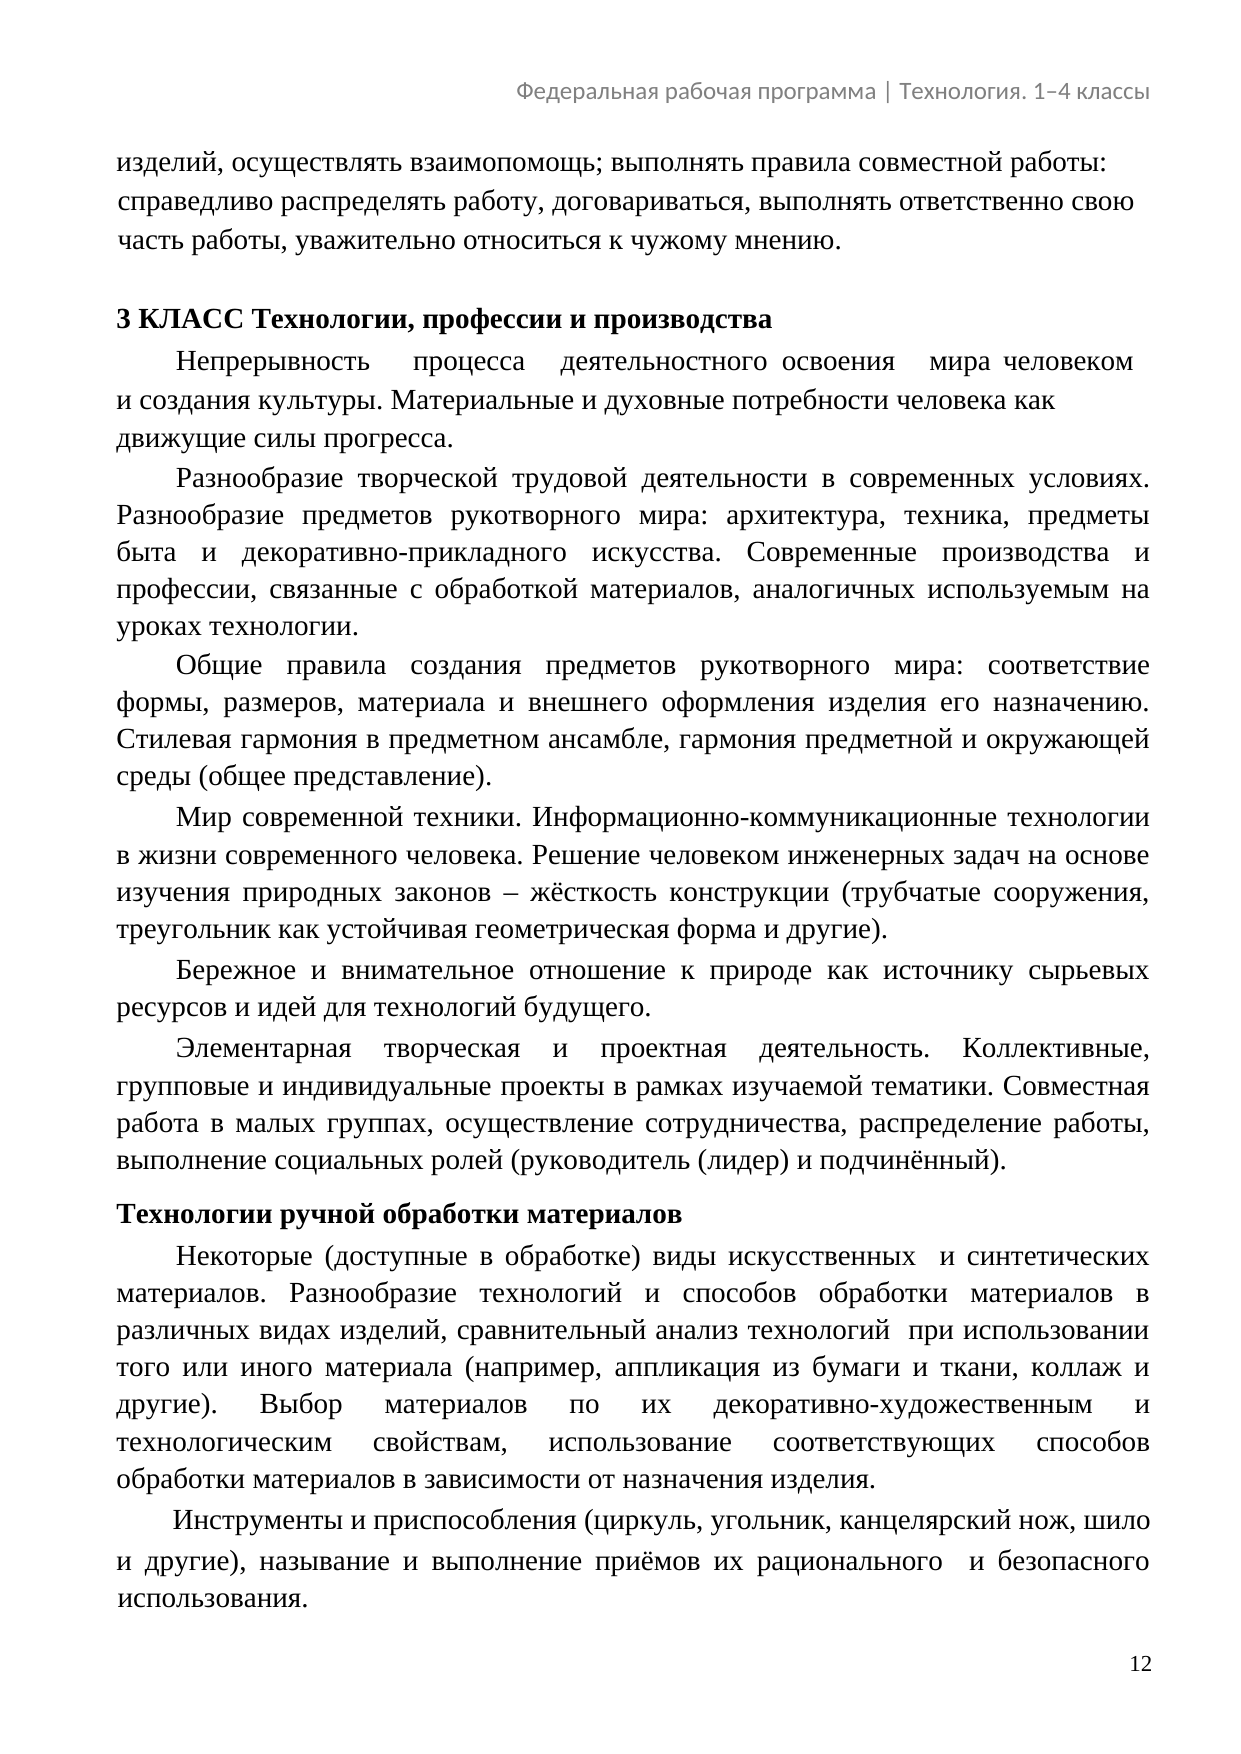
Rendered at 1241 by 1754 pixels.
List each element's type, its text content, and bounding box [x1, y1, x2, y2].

text изделий, осуществлять взаимопомощь; выполнять правила совместной работы: справедливо распределять работу, договариваться, выполнять ответственно свою часть работы, уважительно относиться к чужому мнению. [116, 144, 1151, 255]
subtitle Технологии ручной обработки материалов [116, 1196, 1014, 1229]
text Бережное и внимательное отношение к природе как источнику сырьевых ресурсов и идей для технологий будущего. [116, 952, 1151, 1023]
text Элементарная творческая и проектная деятельность. Коллективные, групповые и индивидуальные проекты в рамках изучаемой тематики. Совместная работа в малых группах, осуществление сотрудничества, распределение работы, выполнение социальных ролей (руководитель (лидер) и подчинённый). [116, 1031, 1151, 1176]
text Мир современной техники. Информационно-коммуникационные технологии в жизни современного человека. Решение человеком инженерных задач на основе изучения природных законов – жёсткость конструкции (трубчатые сооружения, треугольник как устойчивая геометрическая форма и другие). [116, 799, 1151, 945]
text Некоторые (доступные в обработке) виды искусственных и синтетических материалов. Разнообразие технологий и способов обработки материалов в различных видах изделий, сравнительный анализ технологий при использовании того или иного материала (например, аппликация из бумаги и ткани, коллаж и другие). Выбор материалов по их декоративно-художественным и технологическим свойствам, использование соответствующих способов обработки материалов в зависимости от назначения изделия. [116, 1238, 1151, 1494]
text Разнообразие творческой трудовой деятельности в современных условиях. Разнообразие предметов рукотворного мира: архитектура, техника, предметы быта и декоративно-прикладного искусства. Современные производства и профессии, связанные с обработкой материалов, аналогичных используемым на уроках технологии. [116, 460, 1151, 642]
text Непрерывность процесса деятельностного освоения мира человеком и создания культуры. Материальные и духовные потребности человека как движущие силы прогресса. [116, 343, 1151, 454]
text Инструменты и приспособления (циркуль, угольник, канцелярский нож, шило [118, 1502, 1151, 1536]
text Общие правила создания предметов рукотворного мира: соответствие формы, размеров, материала и внешнего оформления изделия его назначению. Стилевая гармония в предметном ансамбле, гармония предметной и окружающей среды (общее представление). [116, 647, 1151, 792]
subtitle 3 КЛАСС Технологии, профессии и производства [116, 302, 1014, 335]
text и другие), называние и выполнение приёмов их рационального и безопасного использования. [116, 1543, 1151, 1614]
